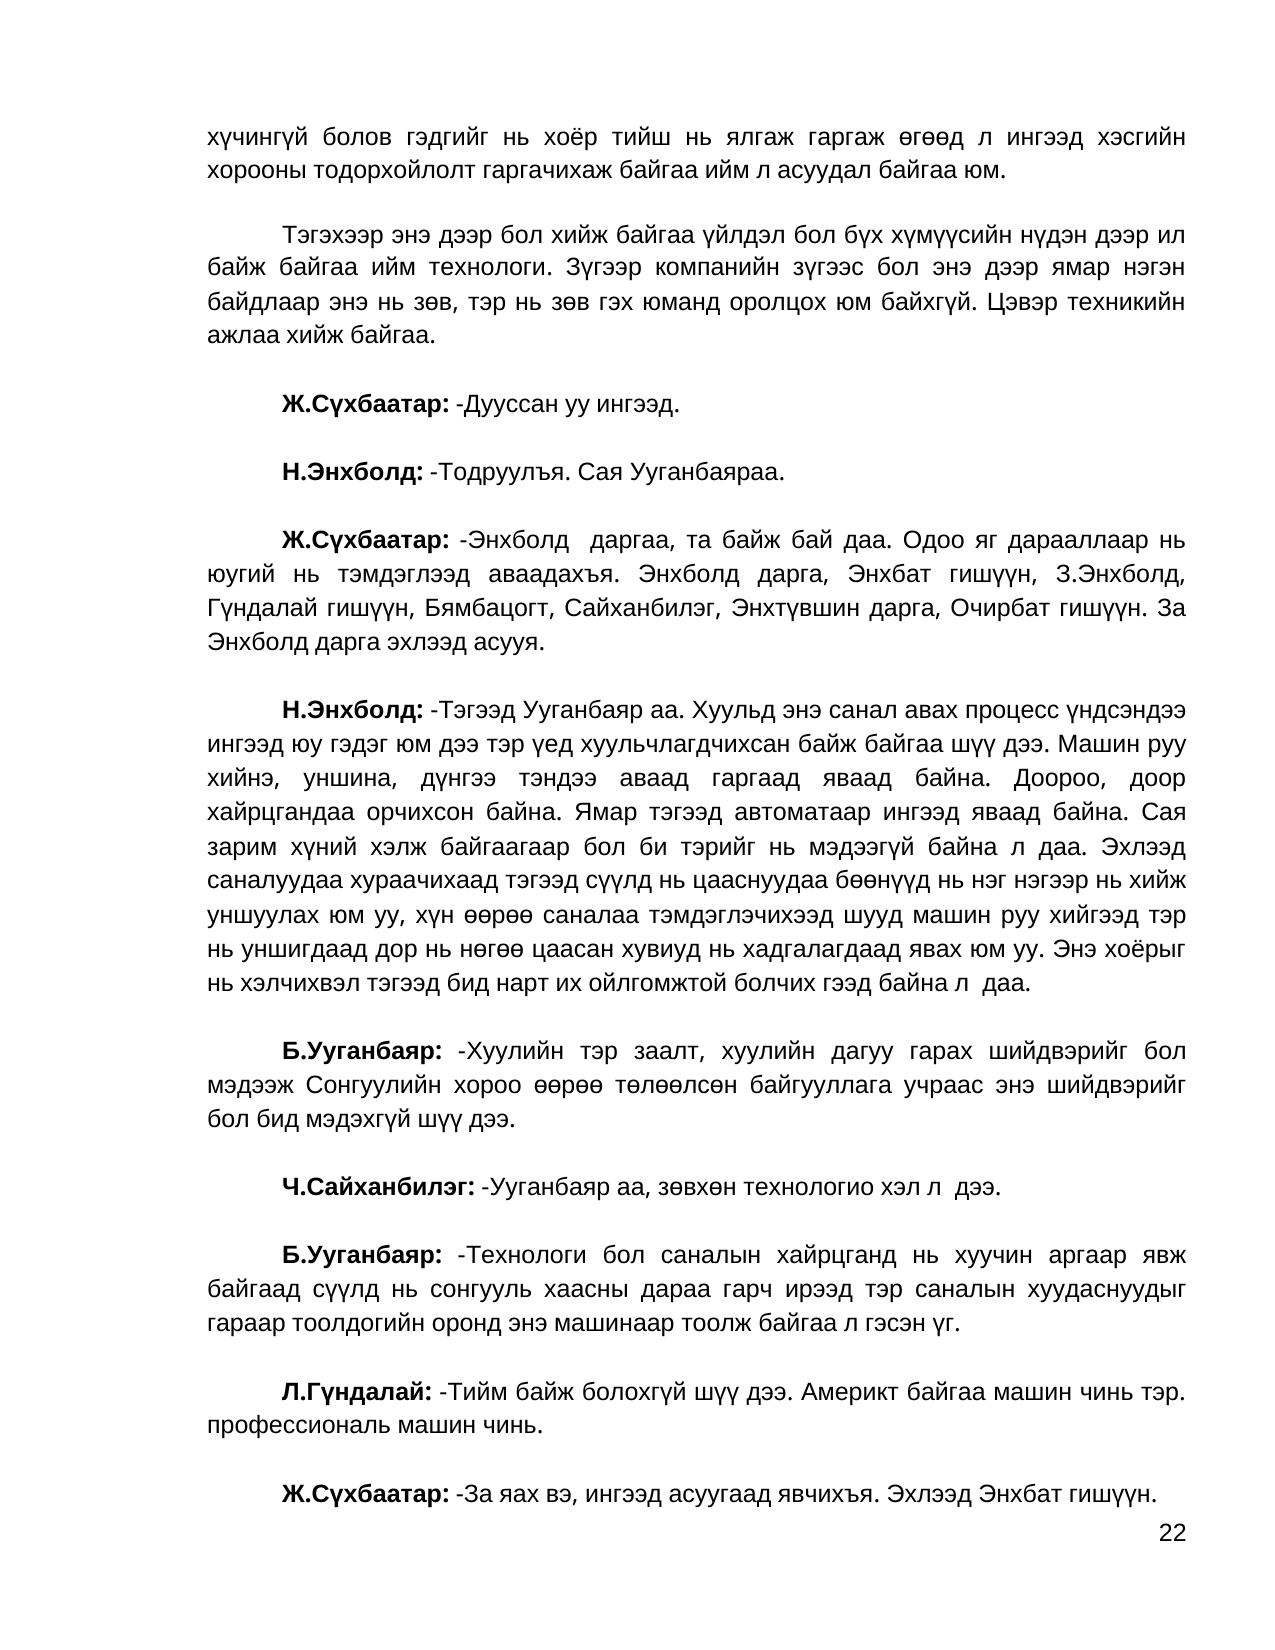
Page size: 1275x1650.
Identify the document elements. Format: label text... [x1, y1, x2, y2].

text Б.Ууганбаяр: -Технологи бол саналын хайрцганд нь хуучин аргаар явж байгаад сүүлд нь сонгууль хаасны дараа гарч ирээд тэр саналын хуудаснуудыг гараар тоолдогийн оронд энэ машинаар тоолж байгаа л гэсэн үг. [207, 1237, 1186, 1339]
text Л.Гүндалай: -Тийм байж болохгүй шүү дээ. Америкт байгаа машин чинь тэр. профессиональ машин чинь. [207, 1373, 1186, 1441]
text Н.Энхболд: -Тэгээд Ууганбаяр аа. Хуульд энэ санал авах процесс үндсэндээ ингээд юу гэдэг юм дээ тэр үед хуульчлагдчихсан байж байгаа шүү дээ. Машин руу хийнэ, уншина, дүнгээ тэндээ аваад гаргаад яваад байна. Доороо, доор хайрцгандаа орчихсон байна. Ямар тэгээд автоматаар ингээд яваад байна. Сая зарим хүний хэлж байгаагаар бол би тэрийг нь мэдээгүй байна л даа. Эхлээд саналуудаа хураачихаад тэгээд сүүлд нь цааснуудаа бөөнүүд нь нэг нэгээр нь хийж уншуулах юм уу, хүн өөрөө саналаа тэмдэглэчихээд шууд машин руу хийгээд тэр нь уншигдаад дор нь нөгөө цаасан хувиуд нь хадгалагдаад явах юм уу. Энэ хоёрыг нь хэлчихвэл тэгээд бид нарт их ойлгомжтой болчих гээд байна л даа. [207, 692, 1186, 998]
text Тэгэхээр энэ дээр бол хийж байгаа үйлдэл бол бүх хүмүүсийн нүдэн дээр ил байж байгаа ийм технологи. Зүгээр компанийн зүгээс бол энэ дээр ямар нэгэн байдлаар энэ нь зөв, тэр нь зөв гэх юманд оролцох юм байхгүй. Цэвэр техникийн ажлаа хийж байгаа. [207, 220, 1186, 351]
text Ч.Сайханбилэг: -Ууганбаяр аа, зөвхөн технологио хэл л дээ. [207, 1169, 1186, 1203]
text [207, 118, 1186, 186]
text Н.Энхболд: -Тодруулъя. Сая Ууганбаяраа. [207, 453, 1186, 487]
text Ж.Сүхбаатар: -За яах вэ, ингээд асуугаад явчихъя. Эхлээд Энхбат гишүүн. [207, 1475, 1186, 1509]
text Б.Ууганбаяр: -Хуулийн тэр заалт, хуулийн дагуу гарах шийдвэрийг бол мэдээж Сонгуулийн хороо өөрөө төлөөлсөн байгууллага учраас энэ шийдвэрийг бол бид мэдэхгүй шүү дээ. [207, 1032, 1186, 1135]
text Ж.Сүхбаатар: -Энхболд даргаа, та байж бай даа. Одоо яг дарааллаар нь юугий нь тэмдэглээд аваадахъя. Энхболд дарга, Энхбат гишүүн, З.Энхболд, Гүндалай гишүүн, Бямбацогт, Сайханбилэг, Энхтүвшин дарга, Очирбат гишүүн. За Энхболд дарга эхлээд асууя. [207, 522, 1186, 658]
text Ж.Сүхбаатар: -Дууссан уу ингээд. [207, 385, 1186, 419]
